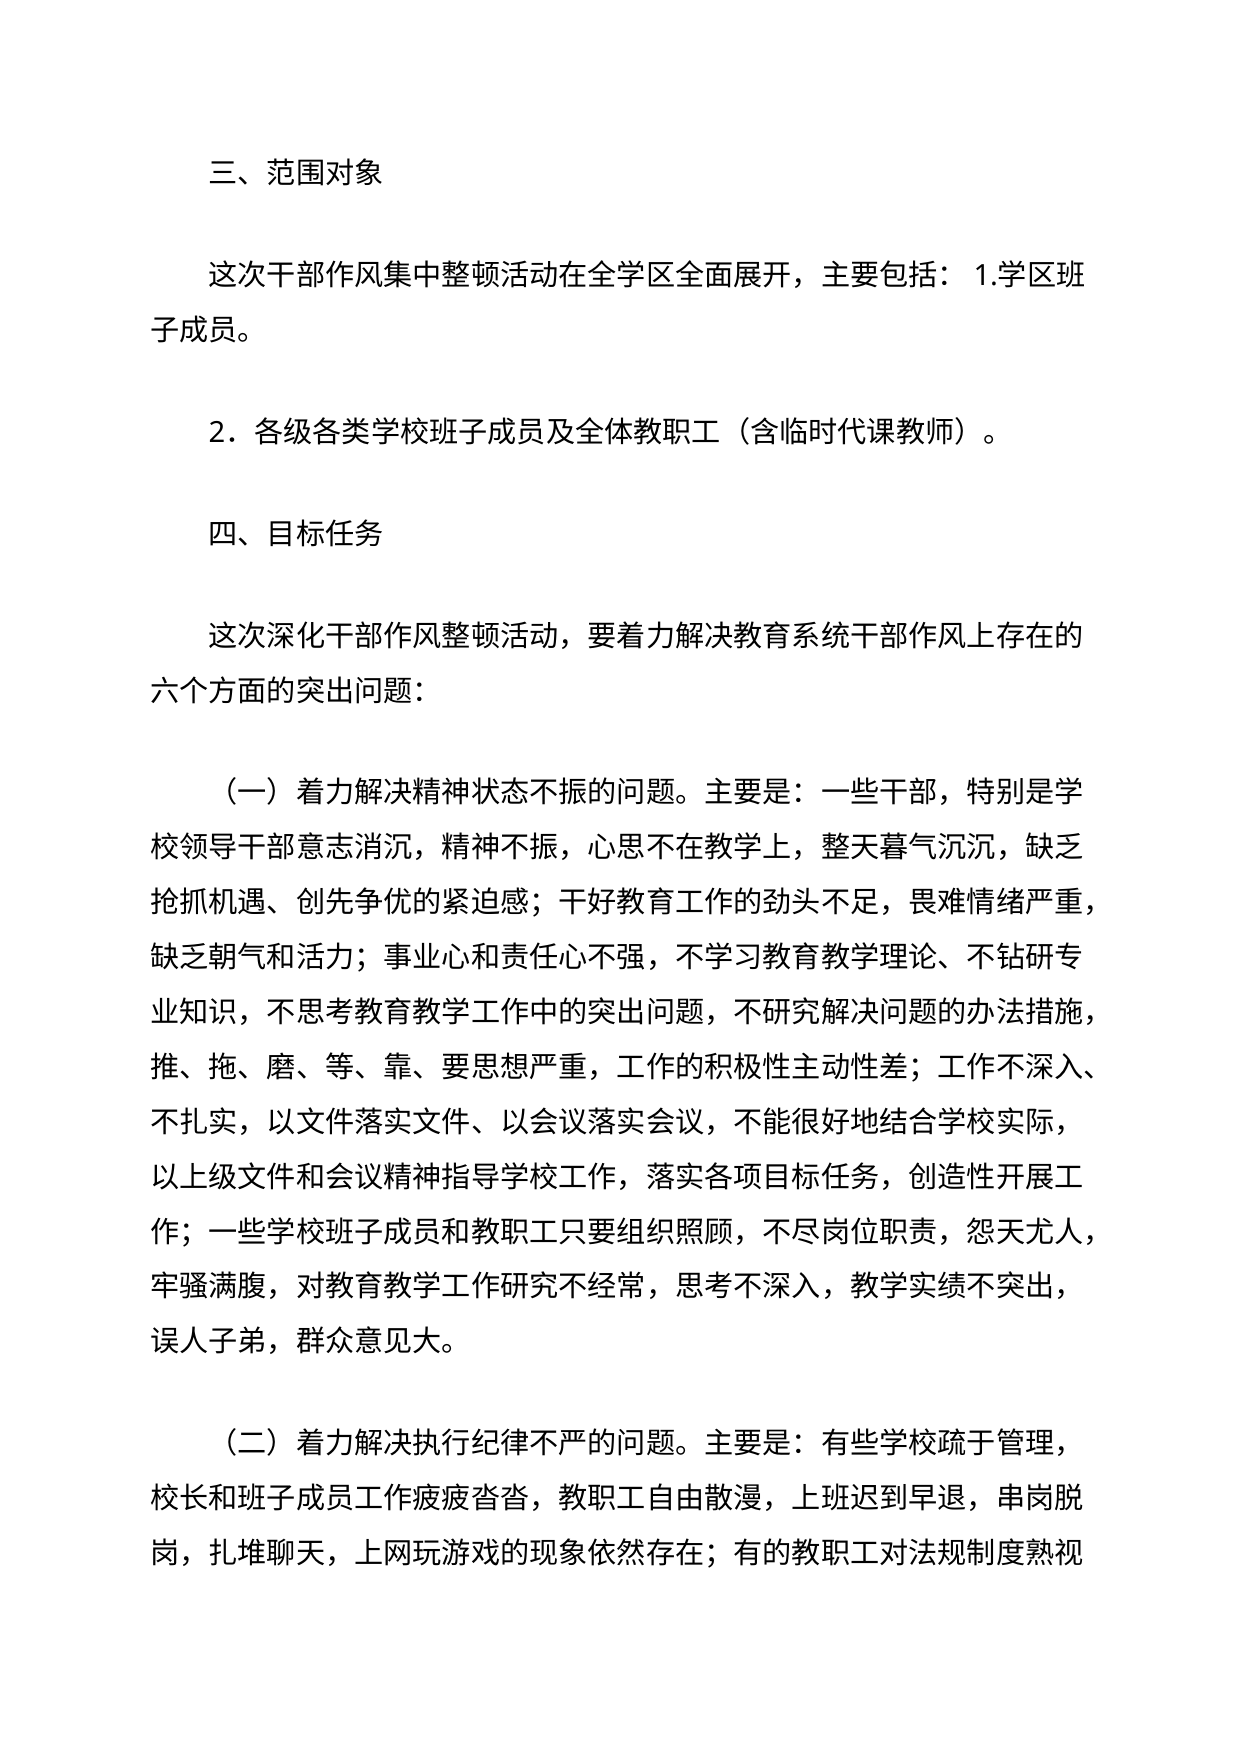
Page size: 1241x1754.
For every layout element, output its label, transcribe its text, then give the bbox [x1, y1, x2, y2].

text 四、目标任务 [150, 511, 1090, 553]
text 这次干部作风集中整顿活动在全学区全面展开，主要包括： 1.学区班子成员。 [150, 252, 1090, 349]
text 这次深化干部作风整顿活动，要着力解决教育系统干部作风上存在的六个方面的突出问题： [150, 612, 1090, 709]
text （二）着力解决执行纪律不严的问题。主要是：有些学校疏于管理，校长和班子成员工作疲疲沓沓，教职工自由散漫，上班迟到早退，串岗脱岗，扎堆聊天，上网玩游戏的现象依然存在；有的教职工对法规制度熟视 [150, 1420, 1090, 1572]
text 2．各级各类学校班子成员及全体教职工（含临时代课教师）。 [150, 408, 1090, 451]
text （一）着力解决精神状态不振的问题。主要是：一些干部，特别是学校领导干部意志消沉，精神不振，心思不在教学上，整天暮气沉沉，缺乏抢抓机遇、创先争优的紧迫感；干好教育工作的劲头不足，畏难情绪严重，缺乏朝气和活力；事业心和责任心不强，不学习教育教学理论、不钻研专业知识，不思考教育教学工作中的突出问题，不研究解决问题的办法措施，推、拖、磨、等、靠、要思想严重，工作的积极性主动性差；工作不深入、不扎实，以文件落实文件、以会议落实会议，不能很好地结合学校实际，以上级文件和会议精神指导学校工作，落实各项目标任务，创造性开展工作；一些学校班子成员和教职工只要组织照顾，不尽岗位职责，怨天尤人，牢骚满腹，对教育教学工作研究不经常，思考不深入，教学实绩不突出，误人子弟，群众意见大。 [150, 769, 1090, 1360]
text 三、范围对象 [150, 150, 1090, 192]
